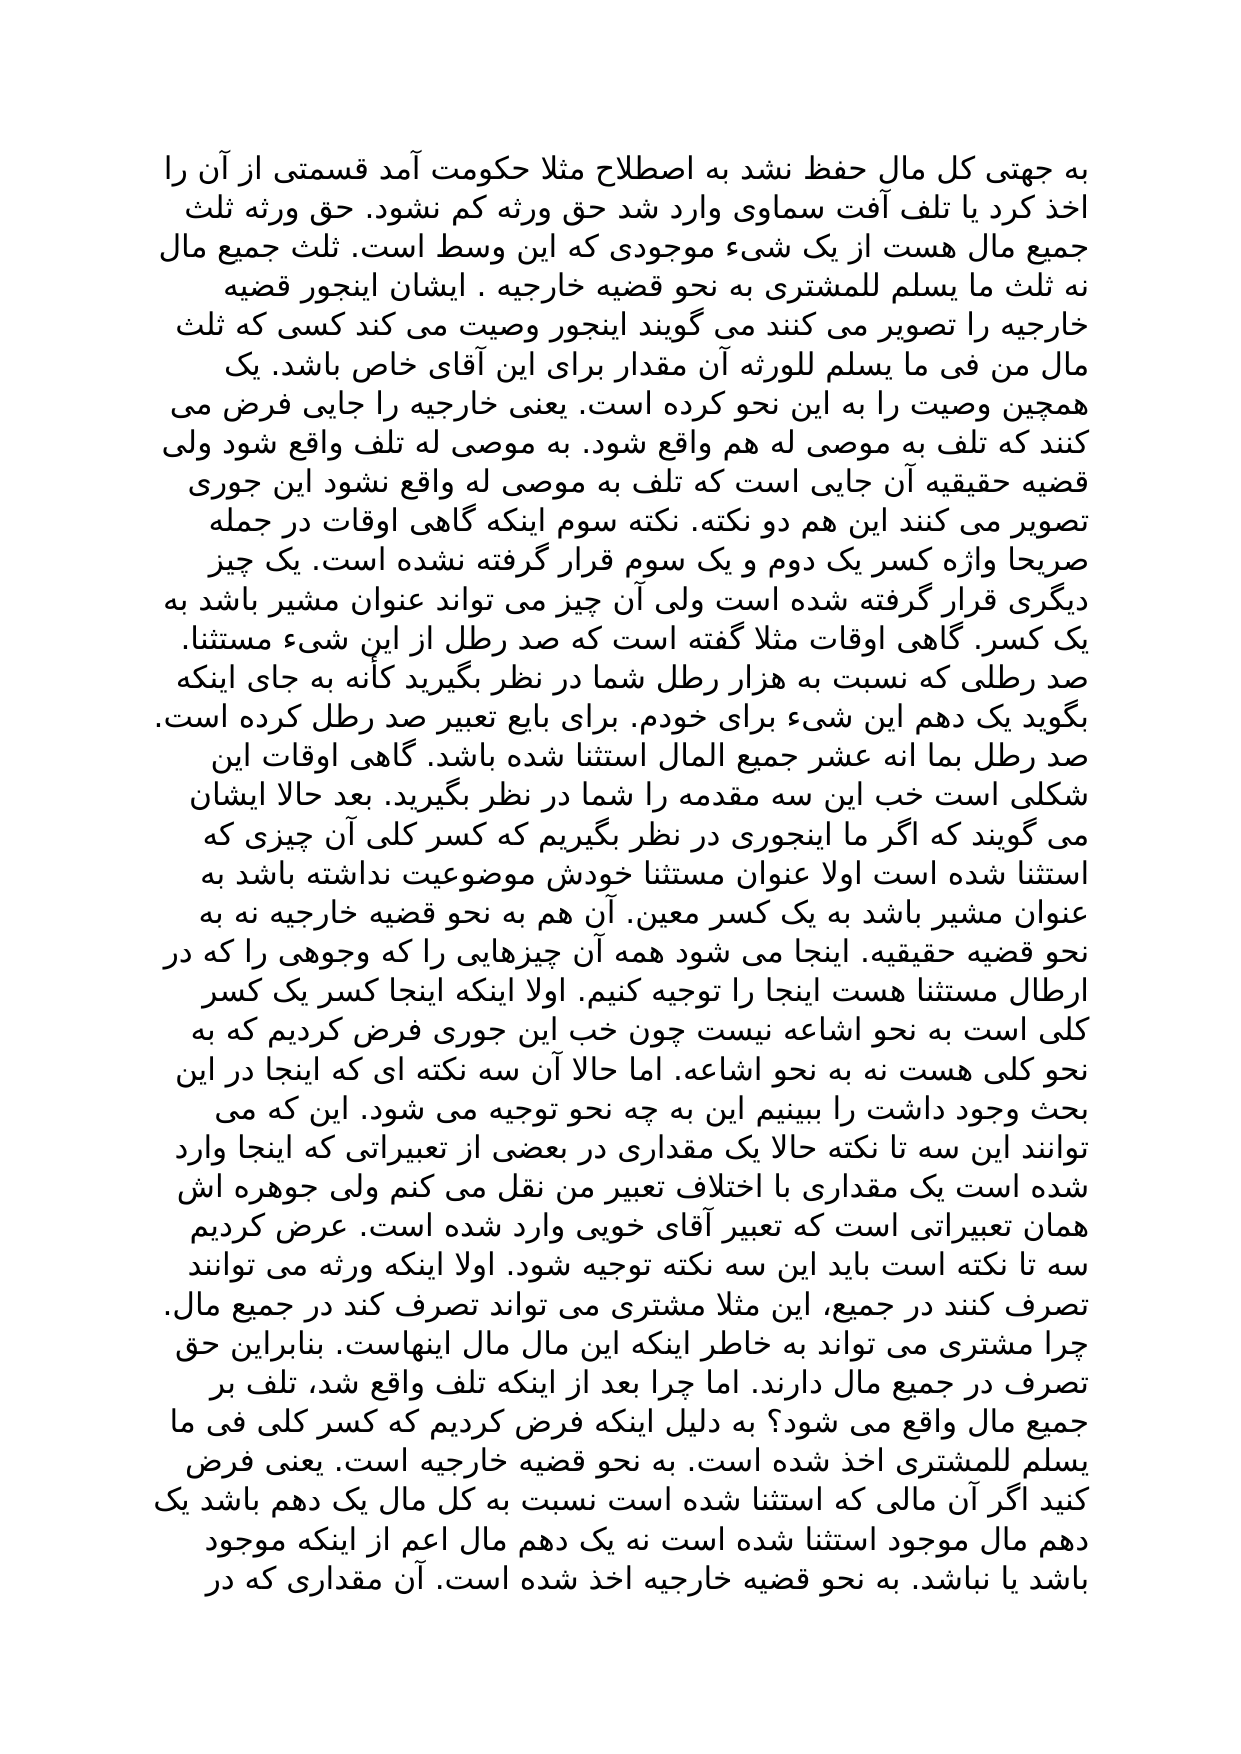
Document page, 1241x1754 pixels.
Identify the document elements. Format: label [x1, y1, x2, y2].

text [150, 150, 1090, 1596]
